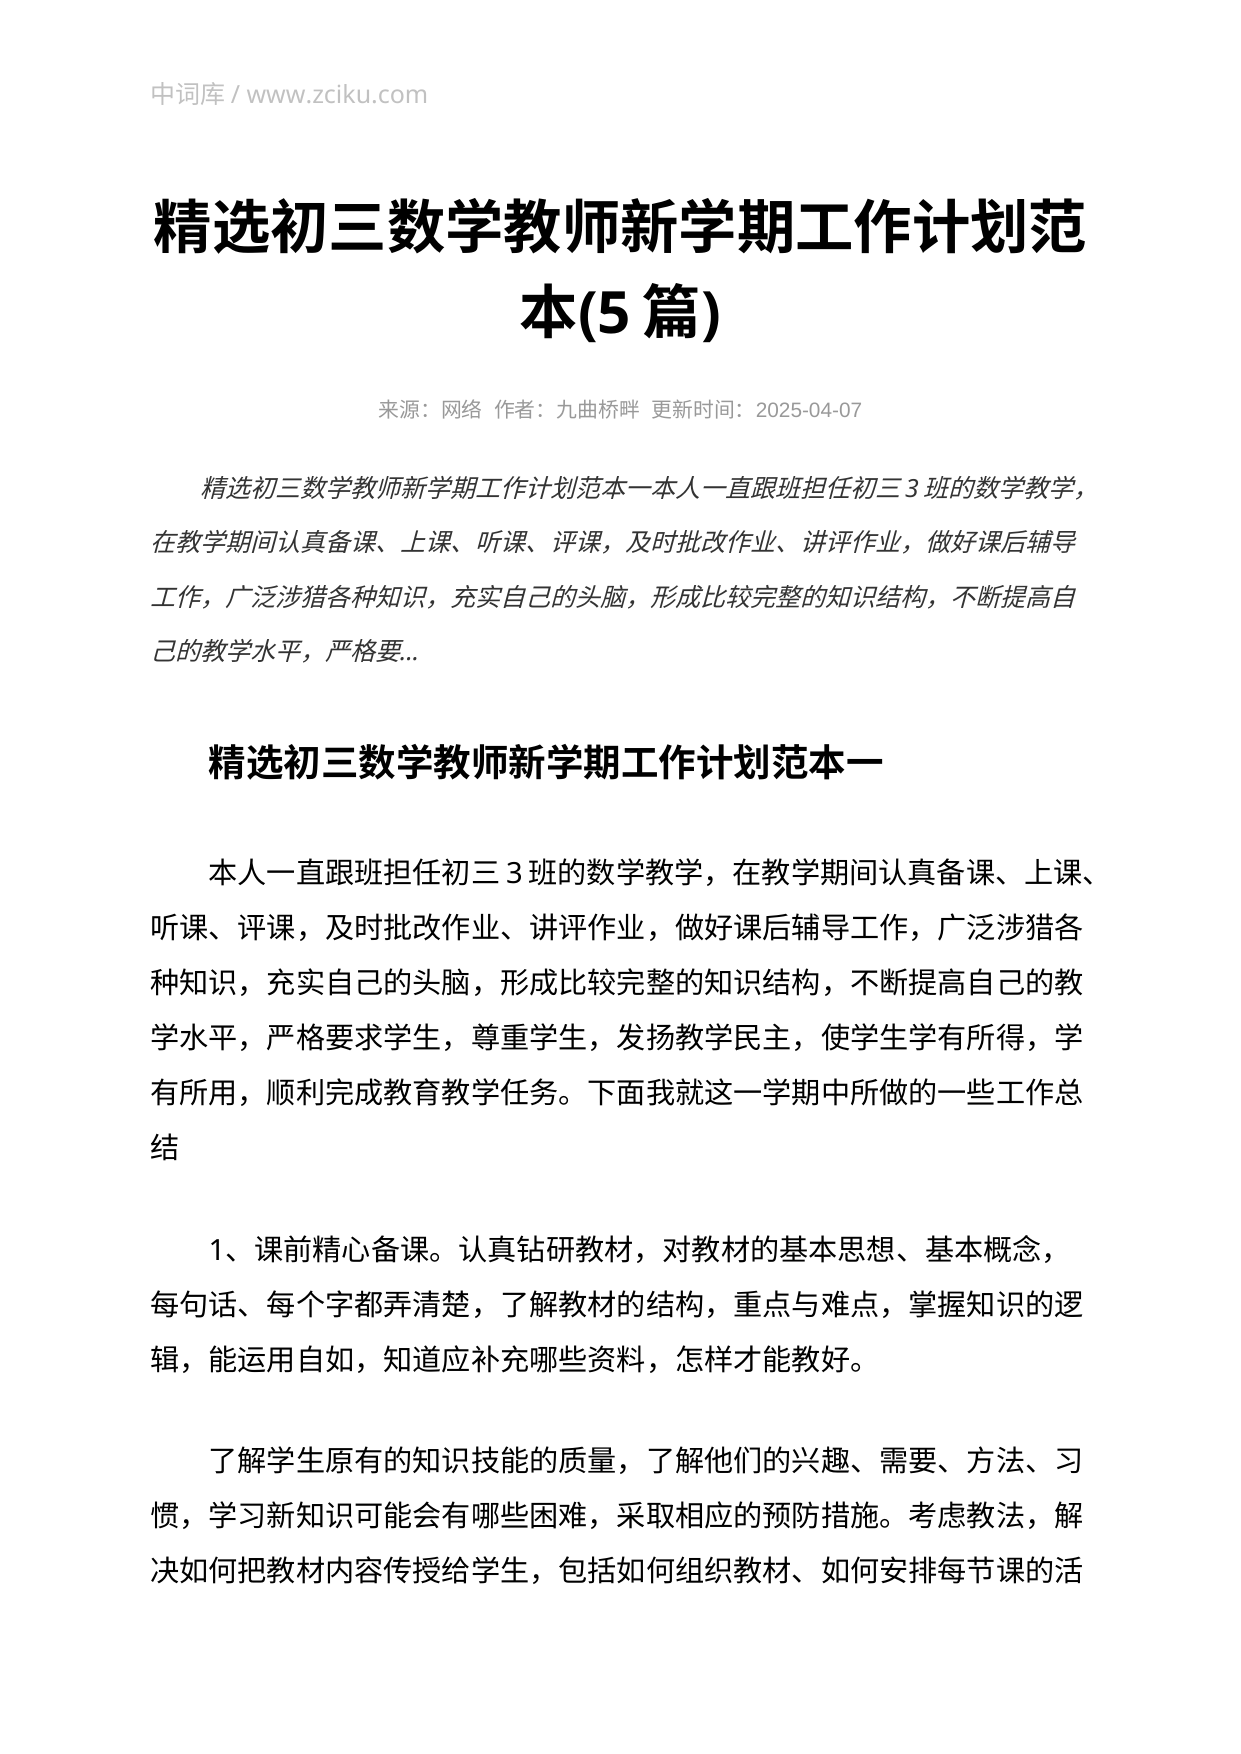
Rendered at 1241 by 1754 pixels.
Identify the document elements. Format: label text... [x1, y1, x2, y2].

text 精选初三数学教师新学期工作计划范本一 [150, 733, 1090, 787]
text 精选初三数学教师新学期工作计划范本一本人一直跟班担任初三3班的数学教学，在教学期间认真备课、上课、听课、评课，及时批改作业、讲评作业，做好课后辅导工作，广泛涉猎各种知识，充实自己的头脑，形成比较完整的知识结构，不断提高自己的教学水平，严格要... [150, 468, 1090, 668]
text 本人一直跟班担任初三3班的数学教学，在教学期间认真备课、上课、听课、评课，及时批改作业、讲评作业，做好课后辅导工作，广泛涉猎各种知识，充实自己的头脑，形成比较完整的知识结构，不断提高自己的教学水平，严格要求学生，尊重学生，发扬教学民主，使学生学有所得，学有所用，顺利完成教育教学任务。下面我就这一学期中所做的一些工作总结 [150, 850, 1090, 1167]
subtitle 精选初三数学教师新学期工作计划范本(5篇) [150, 181, 1090, 351]
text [150, 1438, 1090, 1590]
text 来源：网络 作者：九曲桥畔 更新时间：2025-04-07 [150, 397, 1090, 421]
text 1、课前精心备课。认真钻研教材，对教材的基本思想、基本概念，每句话、每个字都弄清楚，了解教材的结构，重点与难点，掌握知识的逻辑，能运用自如，知道应补充哪些资料，怎样才能教好。 [150, 1226, 1090, 1378]
